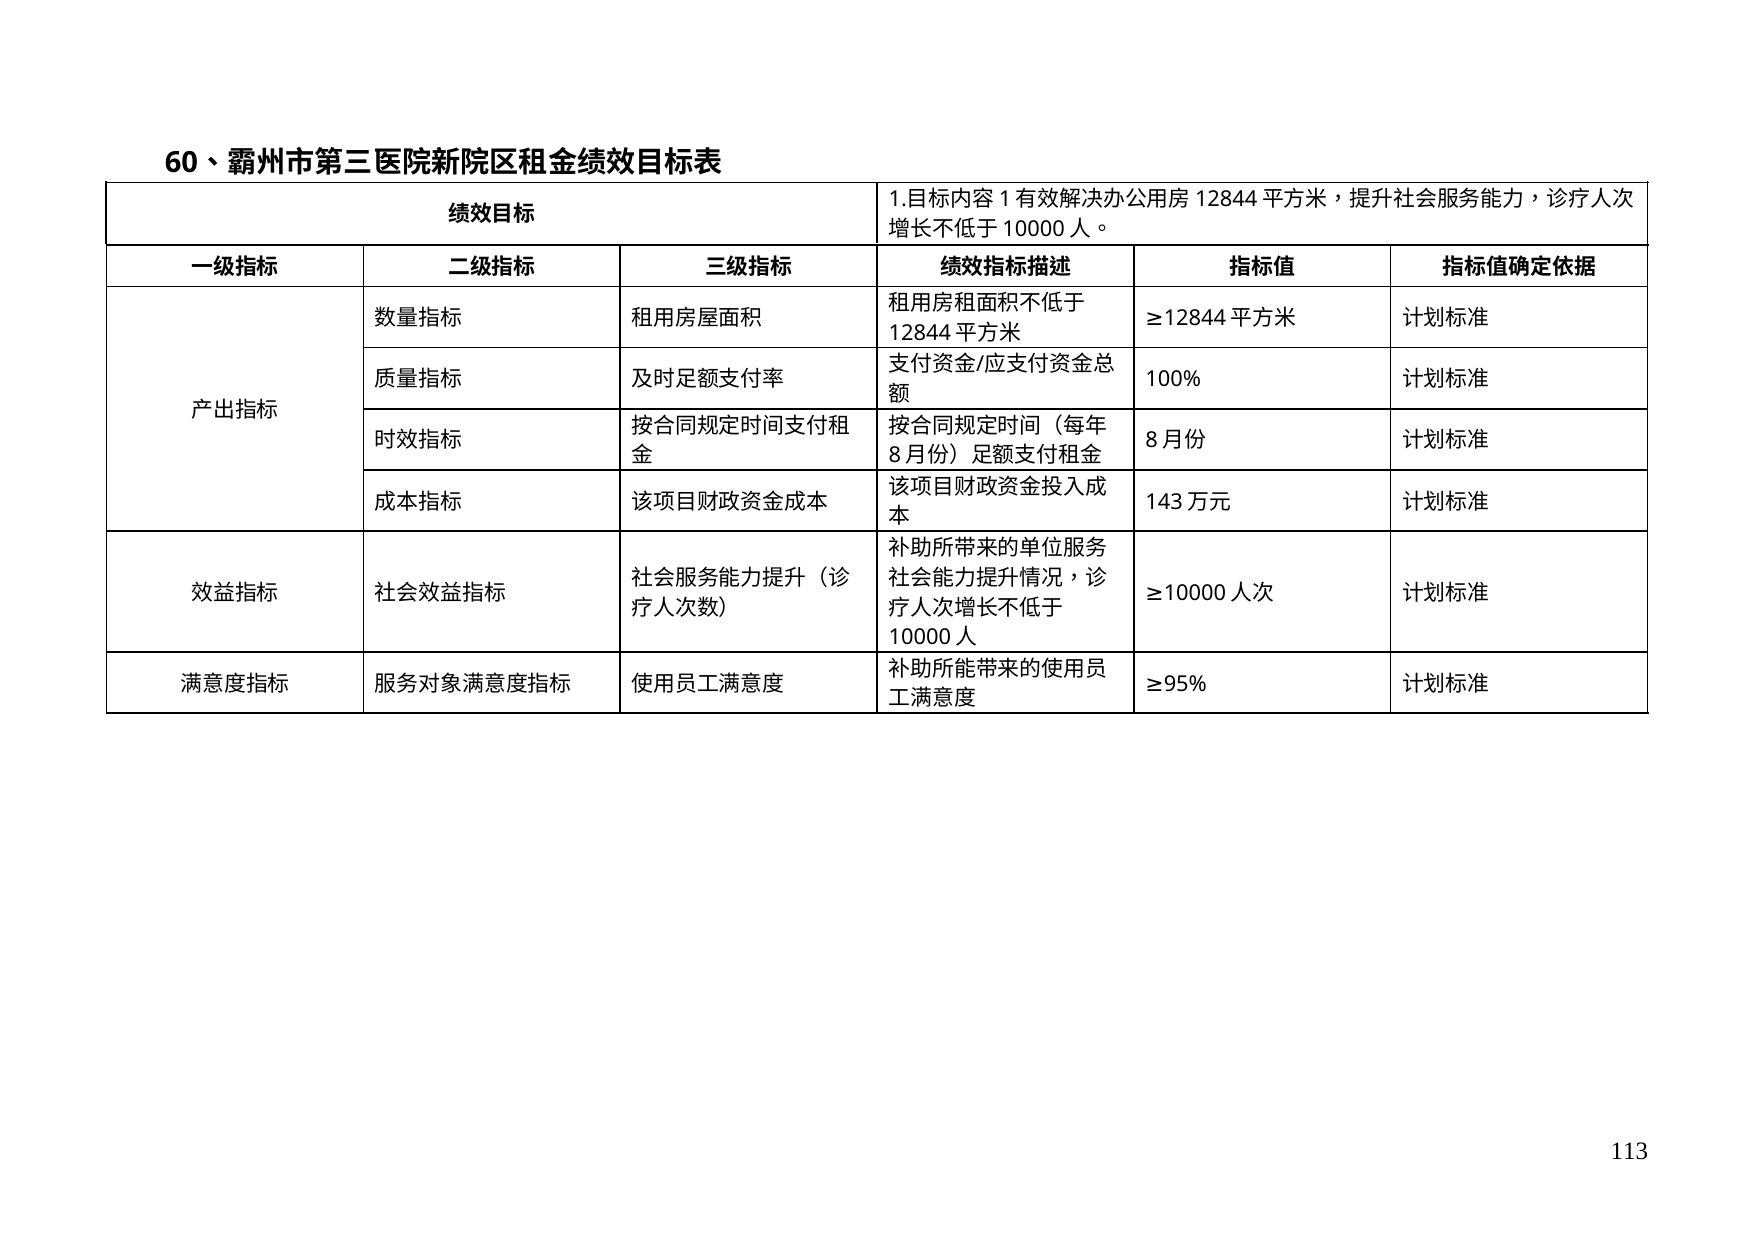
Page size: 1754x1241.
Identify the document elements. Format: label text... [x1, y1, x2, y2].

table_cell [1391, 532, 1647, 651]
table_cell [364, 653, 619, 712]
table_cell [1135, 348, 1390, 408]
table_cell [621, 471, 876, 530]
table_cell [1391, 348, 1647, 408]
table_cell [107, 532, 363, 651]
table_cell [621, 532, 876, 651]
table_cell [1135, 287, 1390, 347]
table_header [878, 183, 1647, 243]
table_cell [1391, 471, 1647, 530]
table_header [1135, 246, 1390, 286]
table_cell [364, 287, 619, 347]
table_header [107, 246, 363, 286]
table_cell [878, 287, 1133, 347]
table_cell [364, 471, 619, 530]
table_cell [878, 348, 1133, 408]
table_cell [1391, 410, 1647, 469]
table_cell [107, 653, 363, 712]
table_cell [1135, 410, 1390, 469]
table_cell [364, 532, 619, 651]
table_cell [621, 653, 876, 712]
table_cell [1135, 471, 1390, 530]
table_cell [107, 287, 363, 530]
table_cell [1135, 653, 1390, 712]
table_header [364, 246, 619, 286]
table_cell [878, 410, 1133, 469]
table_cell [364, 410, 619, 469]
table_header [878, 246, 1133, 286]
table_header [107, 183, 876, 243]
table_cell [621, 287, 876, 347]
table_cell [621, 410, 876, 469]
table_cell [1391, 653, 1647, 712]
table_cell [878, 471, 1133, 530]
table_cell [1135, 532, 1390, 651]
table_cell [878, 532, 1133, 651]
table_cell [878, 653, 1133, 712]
text 60、霸州市第三医院新院区租金绩效目标表 [106, 142, 1648, 181]
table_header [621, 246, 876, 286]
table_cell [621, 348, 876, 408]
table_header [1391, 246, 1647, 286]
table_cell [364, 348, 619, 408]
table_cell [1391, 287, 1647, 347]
